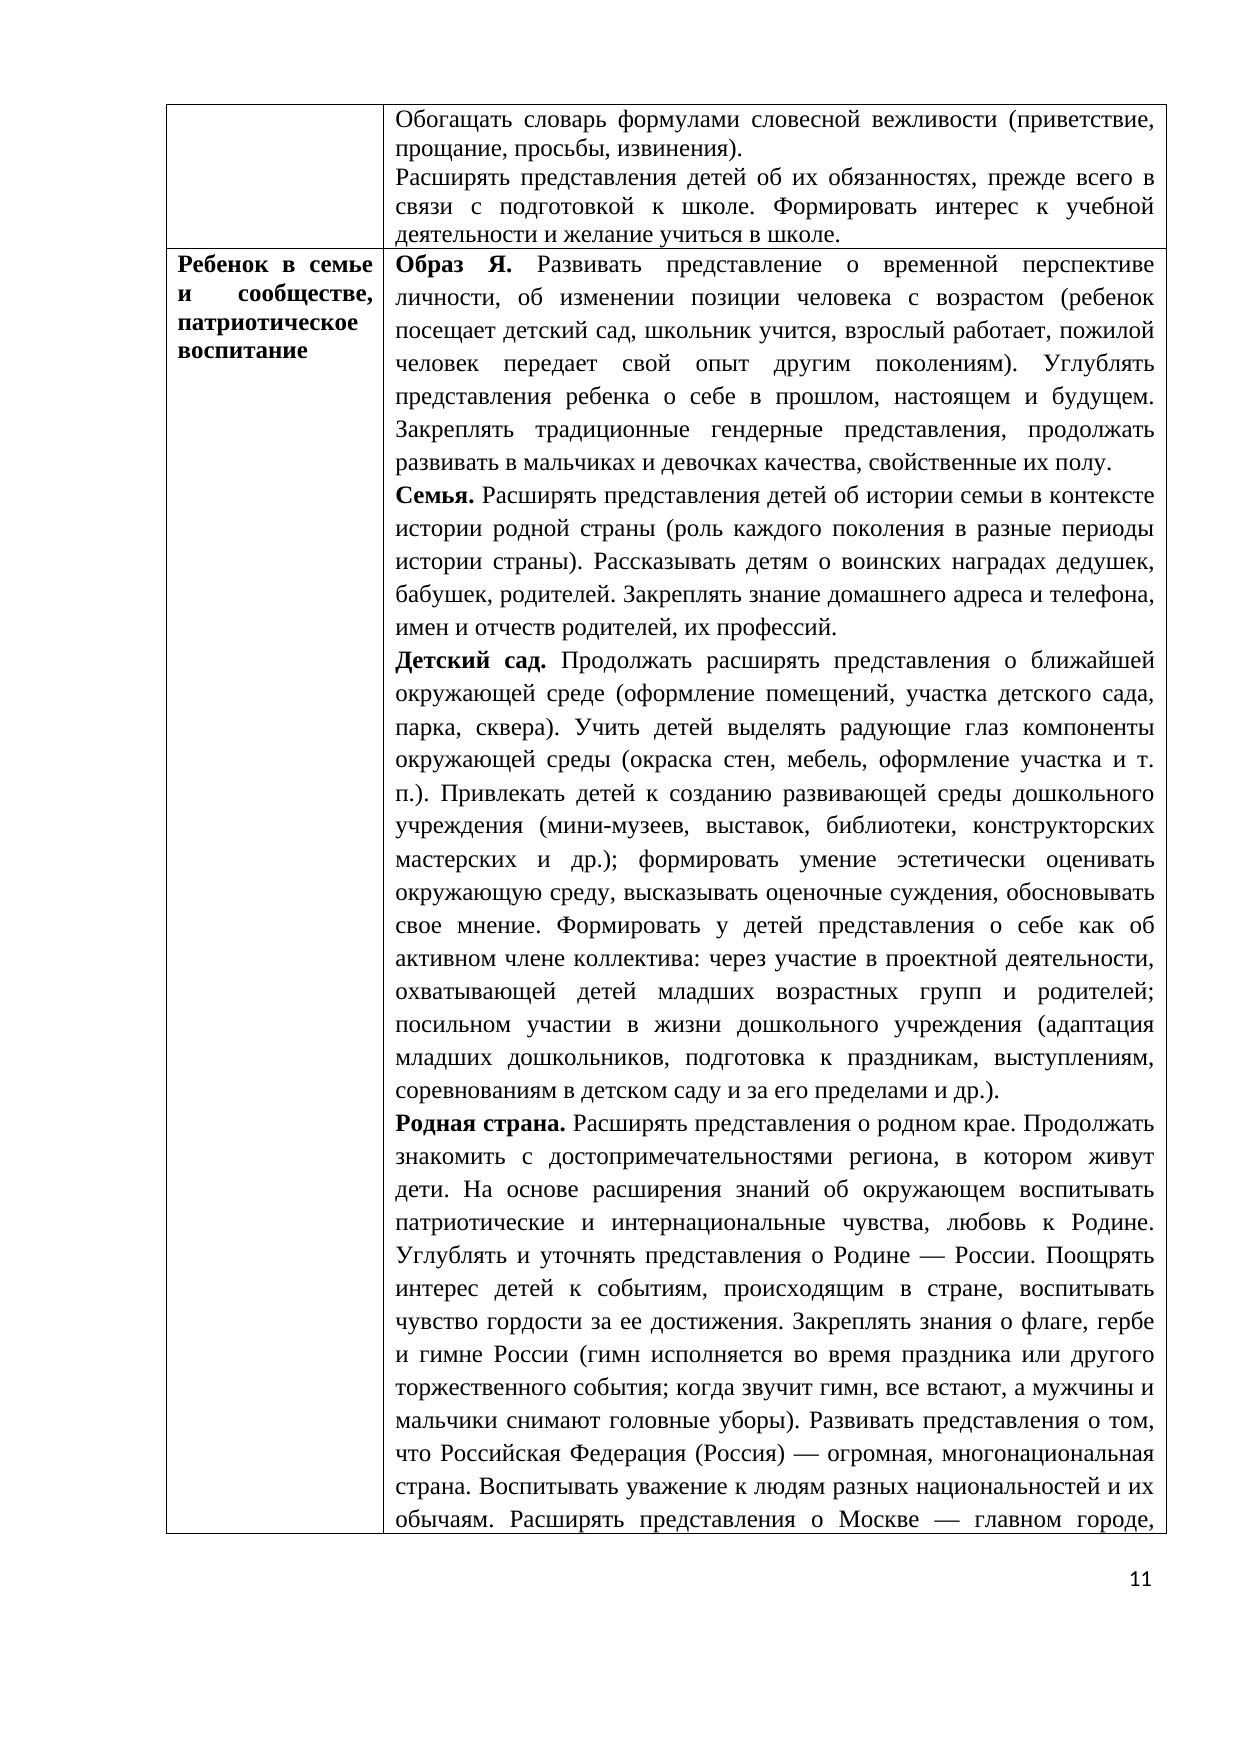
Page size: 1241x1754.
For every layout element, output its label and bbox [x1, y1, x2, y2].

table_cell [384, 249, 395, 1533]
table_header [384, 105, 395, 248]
table_header [167, 105, 383, 248]
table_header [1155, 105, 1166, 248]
table_cell [167, 249, 383, 1533]
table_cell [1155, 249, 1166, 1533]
